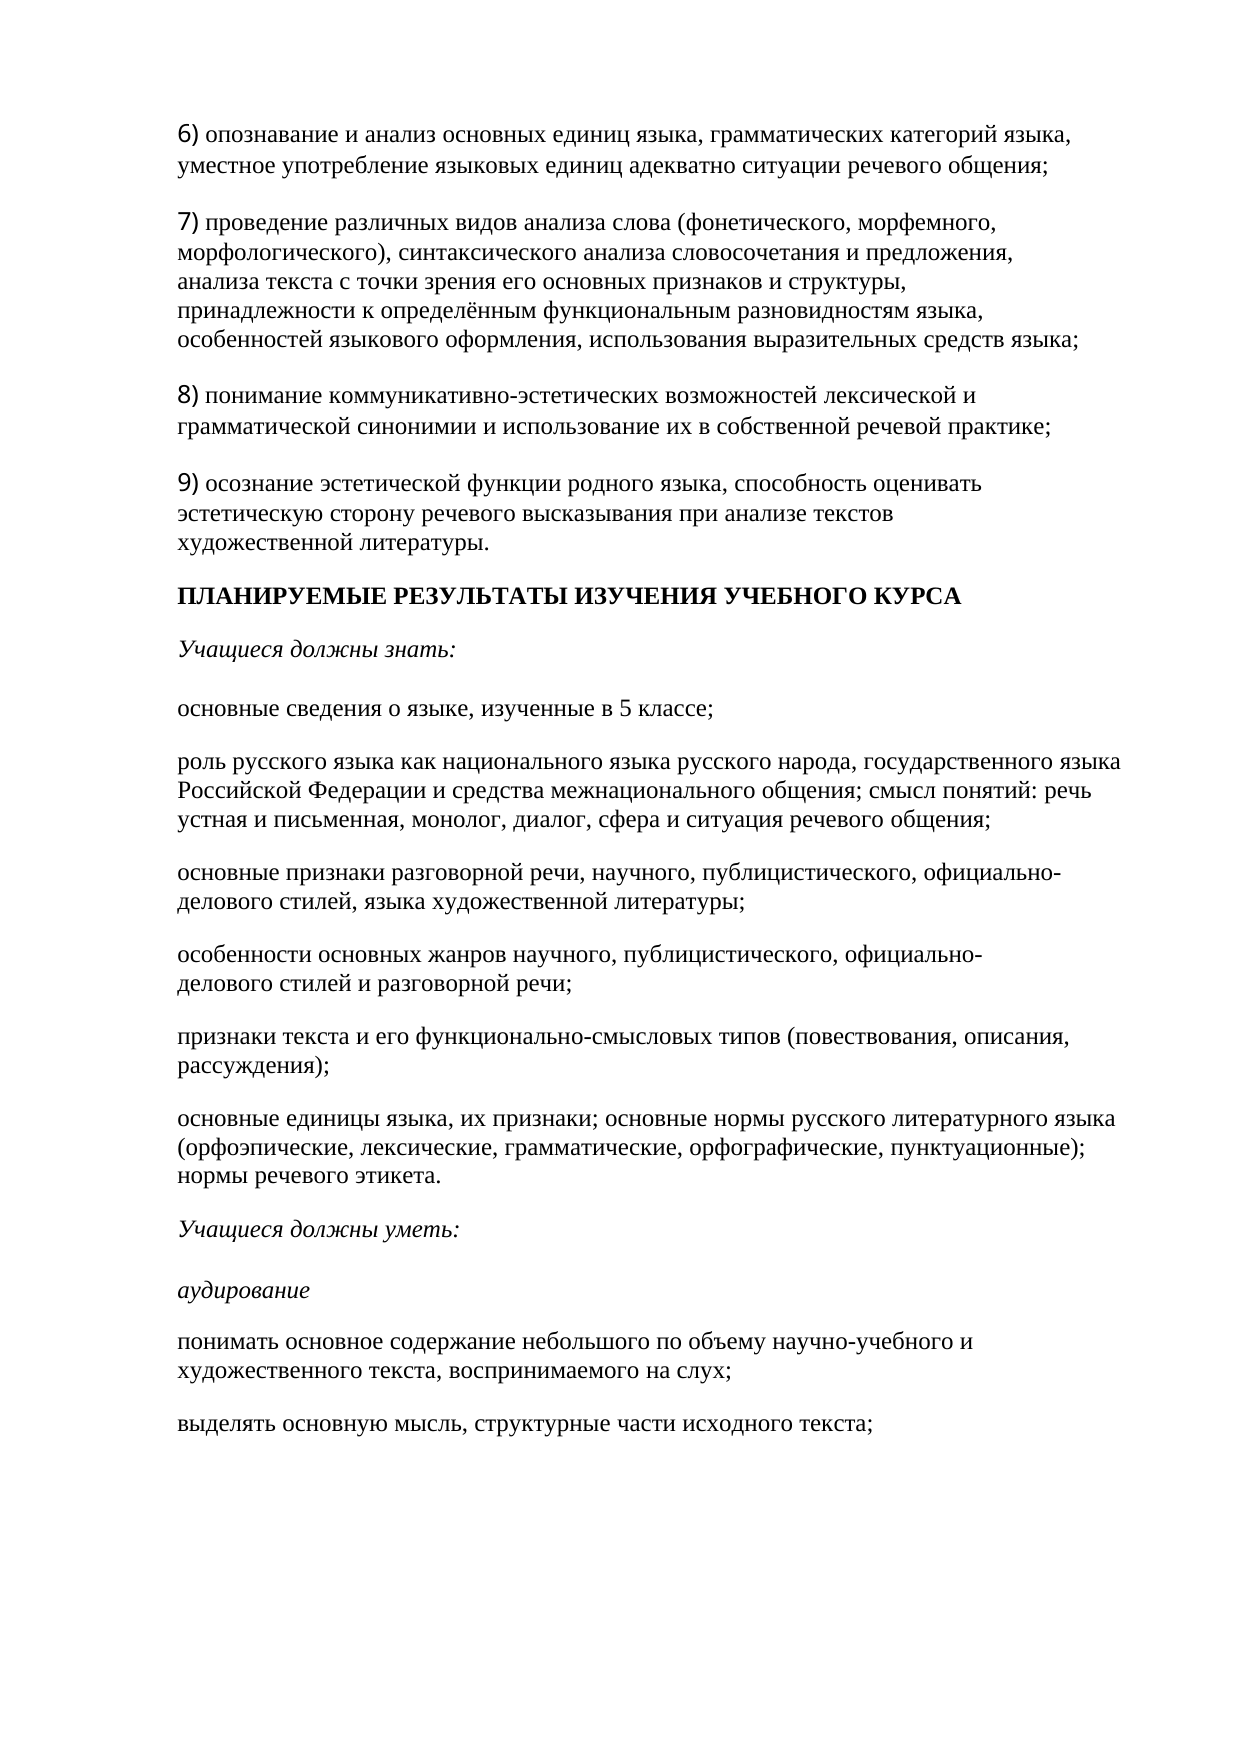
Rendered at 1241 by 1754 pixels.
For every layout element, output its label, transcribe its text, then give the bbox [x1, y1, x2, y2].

text грамматической синонимии и использование их в собственной речевой практике; [177, 411, 1161, 440]
text аудирование [177, 1272, 1161, 1305]
text понимать основное содержание небольшого по объему научно-учебного и художественного текста, воспринимаемого на слух; [177, 1326, 1061, 1384]
text Учащиеся должны уметь: [177, 1214, 1161, 1243]
text особенностей языкового оформления, использования выразительных средств языка; [177, 324, 1113, 352]
text Учащиеся должны знать: [177, 634, 1161, 663]
text художественной литературы. [177, 527, 1161, 556]
text признаки текста и его функционально-смысловых типов (повествования, описания, рассуждения); [177, 1021, 1146, 1079]
text особенности основных жанров научного, публицистического, официально- делового стилей и разговорной речи; [177, 939, 1057, 997]
list проведение различных видов анализа слова (фонетического, морфемного, морфологического), синтаксического анализа словосочетания и предложения, анализа текста с точки зрения его основных признаков и структуры, принадлежности к определённым функциональным разновидностям языка, [177, 203, 1090, 323]
text выделять основную мысль, структурные части исходного текста; [177, 1408, 1161, 1437]
text роль русского языка как национального языка русского народа, государственного языка Российской Федерации и средства межнационального общения; смысл понятий: речь устная и письменная, монолог, диалог, сфера и ситуация речевого общения; [177, 746, 1132, 832]
list осознание эстетической функции родного языка, способность оценивать эстетическую сторону речевого высказывания при анализе текстов [177, 465, 1052, 526]
text основные единицы языка, их признаки; основные нормы русского литературного языка (орфоэпические, лексические, грамматические, орфографические, пунктуационные); нормы речевого этикета. [177, 1103, 1143, 1189]
text основные сведения о языке, изученные в 5 классе; [177, 693, 1161, 721]
list опознавание и анализ основных единиц языка, грамматических категорий языка, уместное употребление языковых единиц адекватно ситуации речевого общения; [177, 116, 1147, 179]
list понимание коммуникативно-эстетических возможностей лексической и [177, 377, 1161, 411]
subtitle ПЛАНИРУЕМЫЕ РЕЗУЛЬТАТЫ ИЗУЧЕНИЯ УЧЕБНОГО КУРСА [177, 581, 1161, 609]
text основные признаки разговорной речи, научного, публицистического, официально- делового стилей, языка художественной литературы; [177, 857, 1149, 915]
